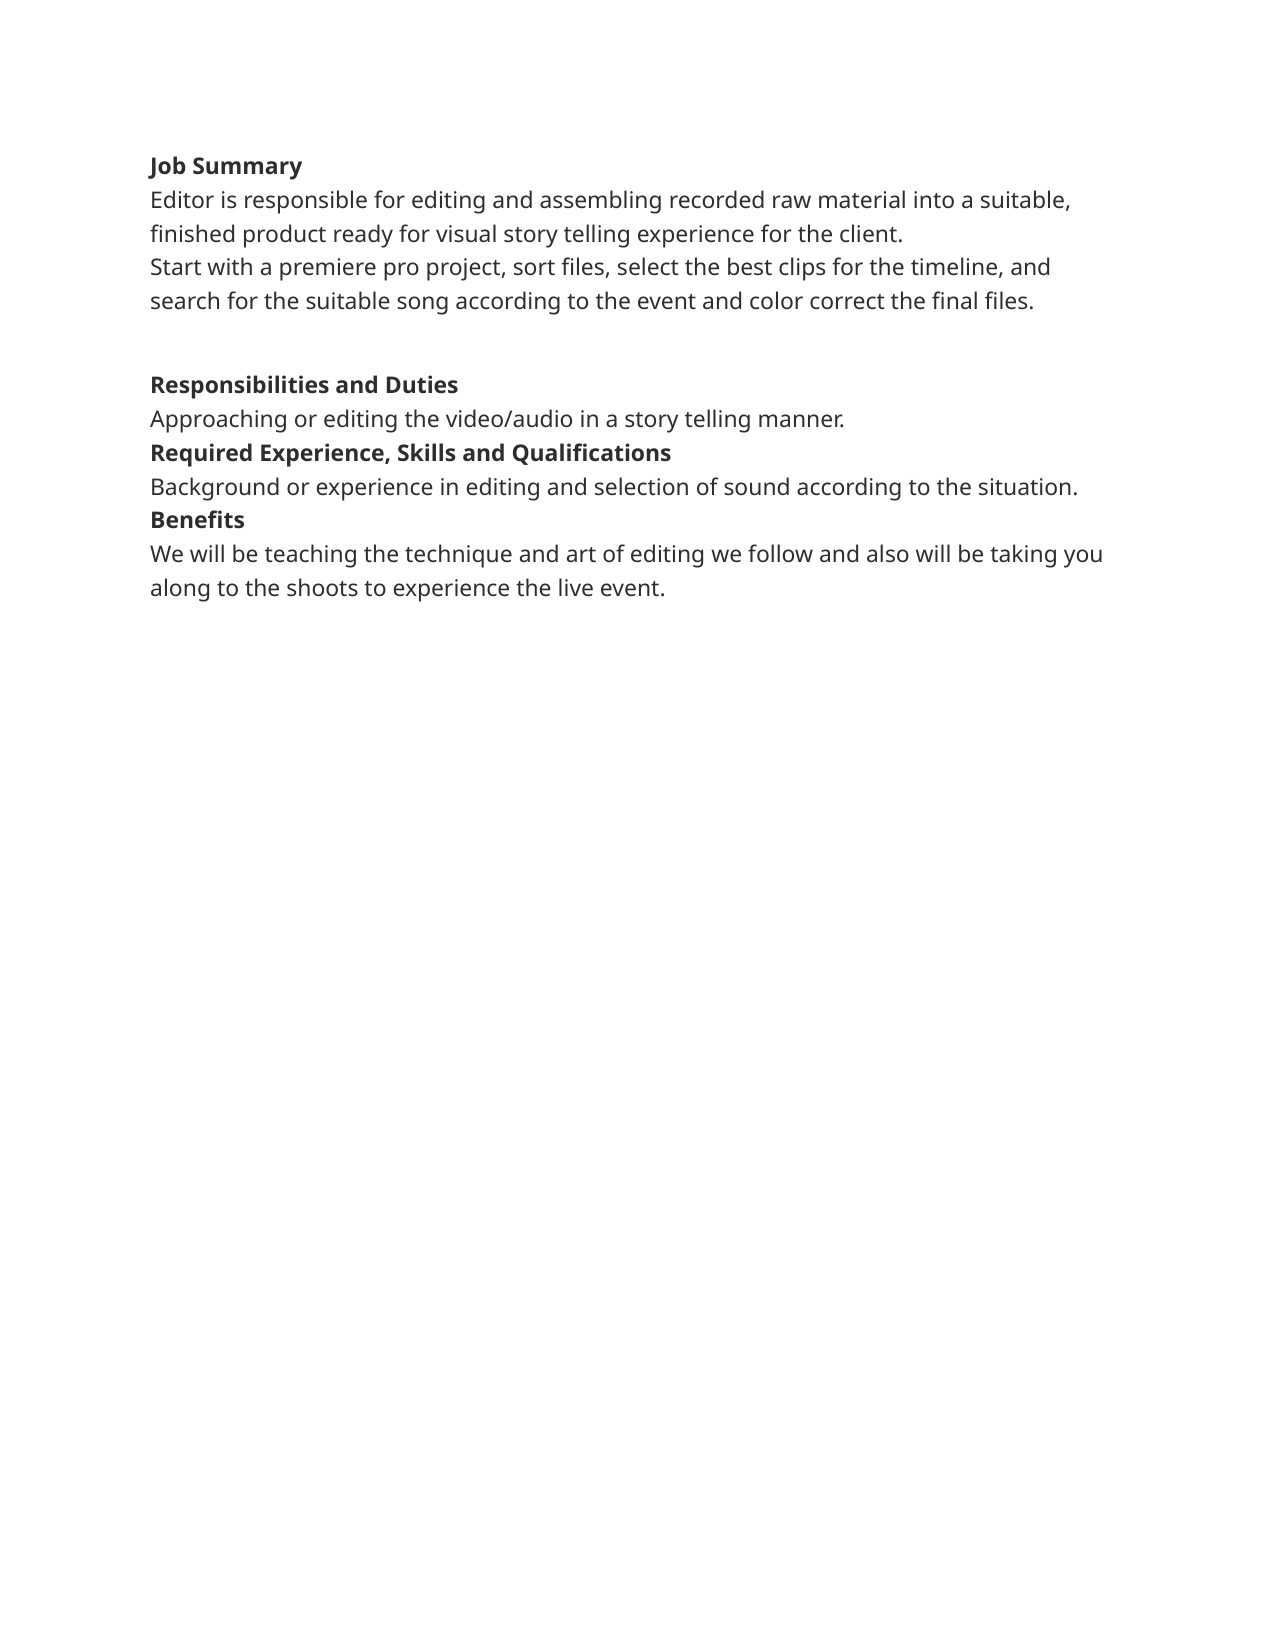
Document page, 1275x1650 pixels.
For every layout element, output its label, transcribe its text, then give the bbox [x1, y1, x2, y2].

text Responsibilities and Duties Approaching or editing the video/audio in a story telling manner. Required Experience, Skills and Qualifications Background or experience in editing and selection of sound according to the situation. Benefits We will be teaching the technique and art of editing we follow and also will be taking you along to the shoots to experience the live event. [150, 335, 1125, 603]
text Job Summary Editor is responsible for editing and assembling recorded raw material into a suitable, finished product ready for visual story telling experience for the client. Start with a premiere pro project, sort files, select the best clips for the timeline, and search for the suitable song according to the event and color correct the final files. [150, 150, 1125, 316]
